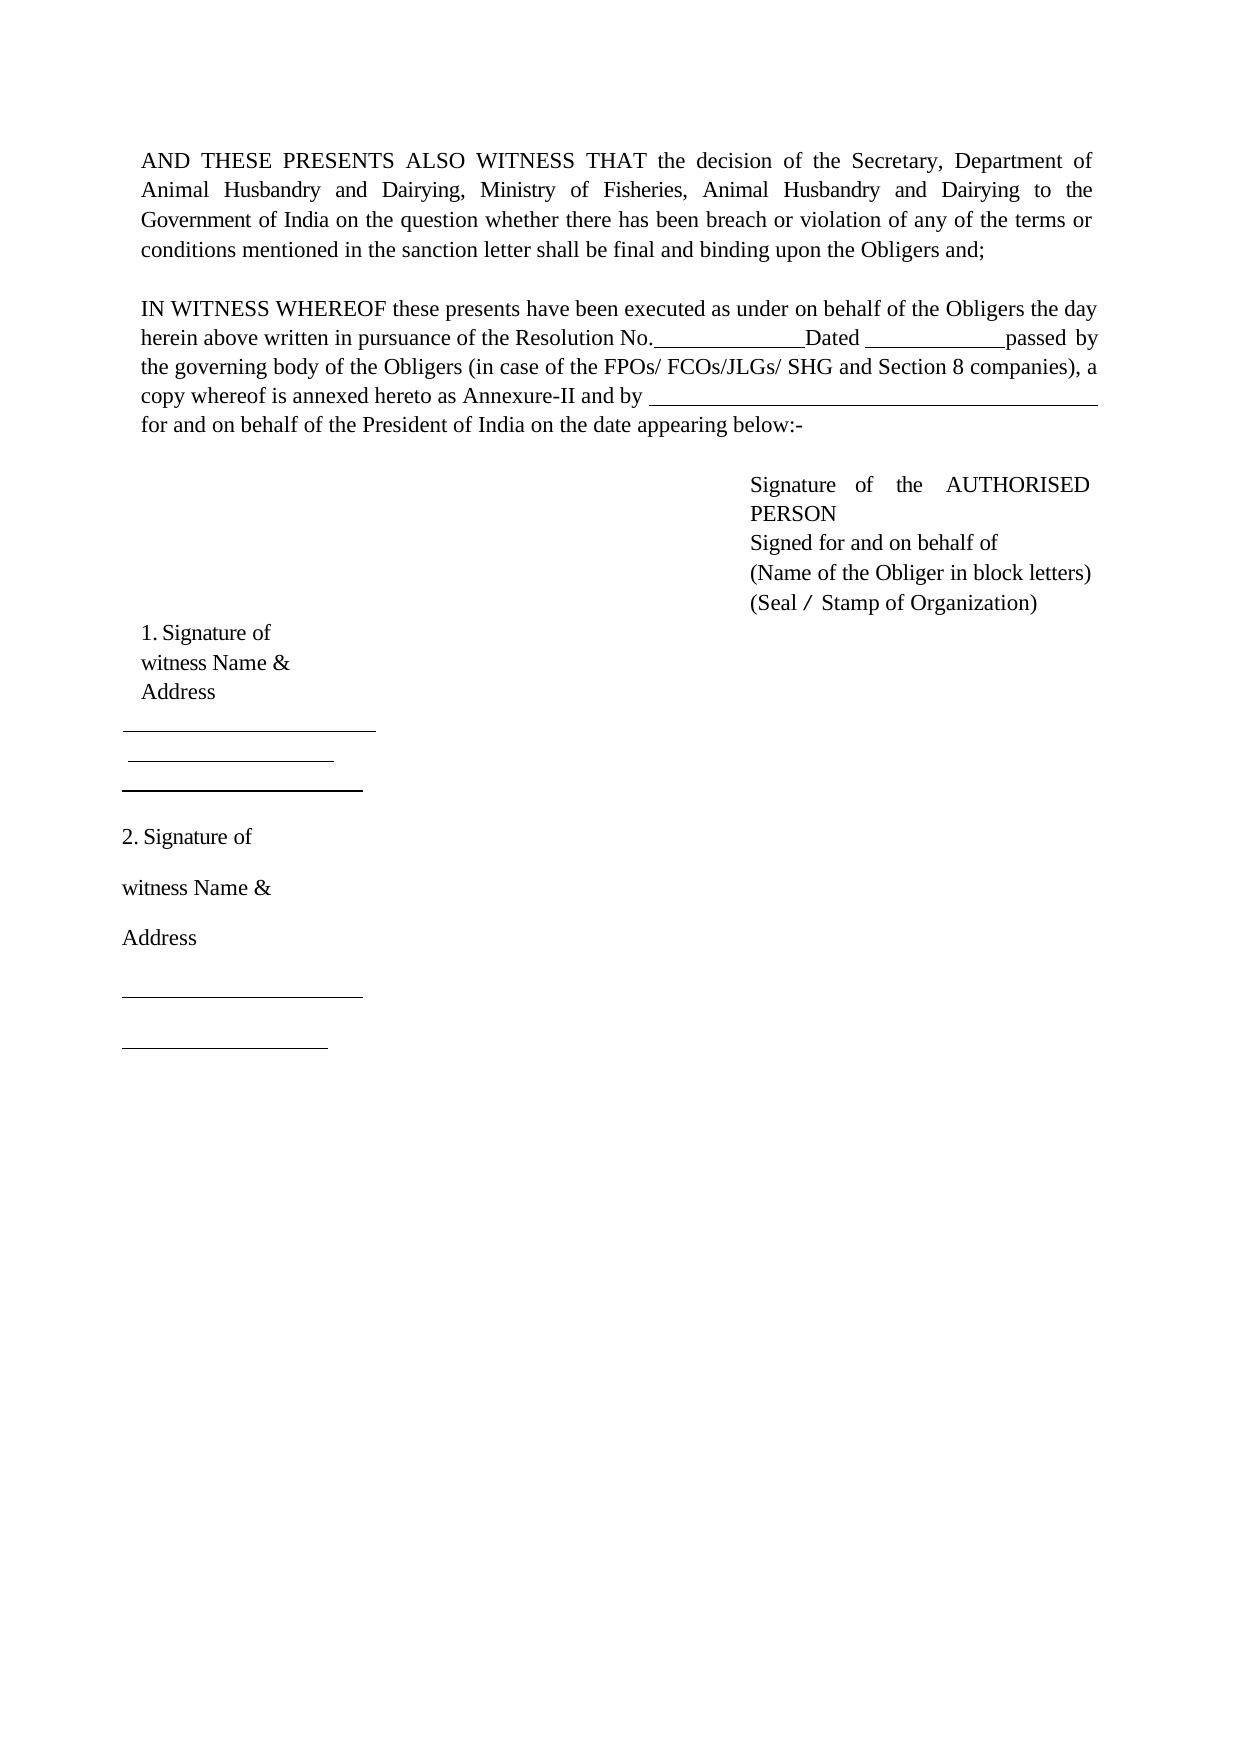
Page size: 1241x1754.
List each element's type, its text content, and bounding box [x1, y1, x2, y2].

text IN WITNESS WHEREOF these presents have been executed as under on behalf of the Obligers the day herein above written in pursuance of the Resolution No. Dated passed by the governing body of the Obligers (in case of the FPOs/ FCOs/JLGs/ SHG and Section 8 companies), a copy whereof is annexed hereto as Annexure-II and by for and on behalf of the President of India on the date appearing below:- [141, 294, 1098, 438]
list Signature of witness Name & Address [141, 619, 341, 705]
text Signature of the AUTHORISED PERSON [750, 471, 1093, 526]
text AND THESE PRESENTS ALSO WITNESS THAT the decision of the Secretary, Department of Animal Husbandry and Dairying, Ministry of Fisheries, Animal Husbandry and Dairying to the Government of India on the question whether there has been breach or violation of any of the terms or conditions mentioned in the sanction letter shall be final and binding upon the Obligers and; [141, 147, 1093, 262]
list Signature of witness Name & Address [122, 823, 322, 950]
text (Name of the Obliger in block letters) (Seal / Stamp of Organization) [750, 559, 1093, 615]
text Signed for and on behalf of [750, 529, 1107, 556]
